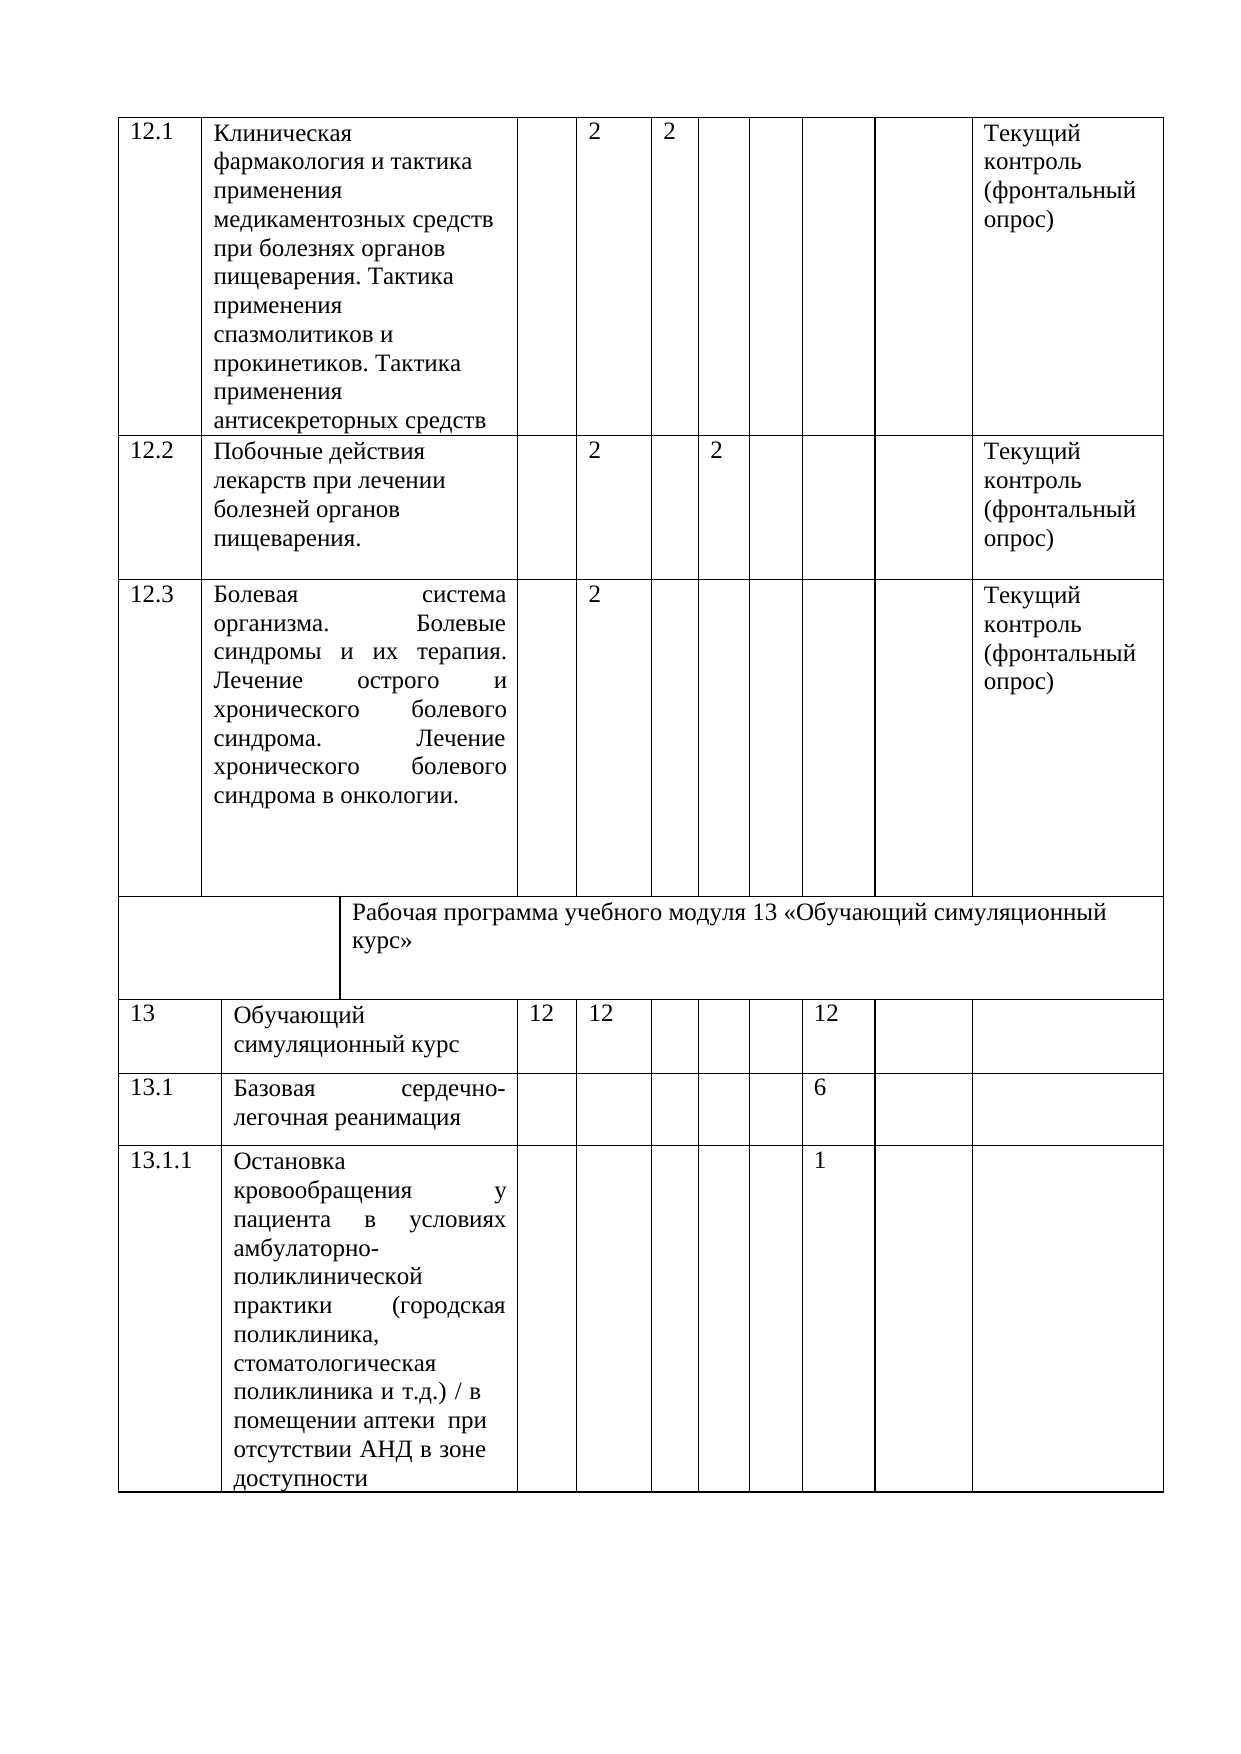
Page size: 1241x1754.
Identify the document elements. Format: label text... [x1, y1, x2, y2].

table_cell [876, 1000, 972, 1072]
table_cell 13 [119, 1000, 221, 1072]
table_cell [973, 1000, 1163, 1072]
table_header 12.1 [119, 118, 201, 435]
table_header [876, 118, 972, 435]
table_cell [750, 1074, 802, 1145]
table_cell 13.1 [119, 1074, 221, 1145]
table_cell [803, 580, 874, 896]
table_header [803, 118, 874, 435]
table_cell [750, 580, 802, 896]
table_cell 12 [577, 1000, 651, 1072]
table_cell Текущий контроль (фронтальный опрос) [973, 580, 1163, 896]
table_cell [750, 1000, 802, 1072]
table_cell [652, 1146, 698, 1491]
table_header [699, 118, 749, 435]
table_cell 2 [699, 436, 749, 579]
table_cell [699, 1146, 749, 1491]
table_cell 12 [518, 1000, 576, 1072]
table_header Текущий контроль (фронтальный опрос) [973, 118, 1163, 435]
table_cell [699, 1000, 749, 1072]
table_cell 13.1.1 [119, 1146, 221, 1491]
table_cell [803, 436, 874, 579]
table_cell Рабочая программа учебного модуля 13 «Обучающий симуляционный курс» [341, 897, 1163, 999]
table_cell [518, 1146, 576, 1491]
table_cell [652, 1074, 698, 1145]
table_cell [973, 1146, 1163, 1491]
table_cell [518, 580, 576, 896]
table_cell Текущий контроль (фронтальный опрос) [973, 436, 1163, 579]
table_cell [750, 1146, 802, 1491]
table_cell [119, 897, 339, 999]
table_cell [876, 1074, 972, 1145]
table_cell [652, 436, 698, 579]
table_cell 12.2 [119, 436, 201, 579]
table_cell 12.3 [119, 580, 201, 896]
table_cell 6 [803, 1074, 874, 1145]
table_cell Базовая сердечно- легочная реанимация [222, 1074, 517, 1145]
table_cell [699, 1074, 749, 1145]
table_cell [577, 1074, 651, 1145]
table_cell [652, 580, 698, 896]
table_header [750, 118, 802, 435]
table_cell 2 [577, 436, 651, 579]
table_cell [652, 1000, 698, 1072]
table_cell Болевая система организма. Болевые синдромы и их терапия. Лечение острого и хронического болевого синдрома. Лечение хронического болевого синдрома в онкологии. [202, 580, 517, 896]
table_cell [699, 580, 749, 896]
table_cell 1 [803, 1146, 874, 1491]
table_header 2 [577, 118, 651, 435]
table_cell [518, 436, 576, 579]
table_cell [876, 1146, 972, 1491]
table_cell [876, 436, 972, 579]
table_cell Побочные действия лекарств при лечении болезней органов пищеварения. [202, 436, 517, 579]
table_cell Остановка кровообращения у пациента в условиях амбулаторно- поликлинической практики (городская поликлиника, стоматологическая поликлиника и т.д.) / в помещении аптеки при отсутствии АНД в зоне доступности [222, 1146, 517, 1491]
table_cell 12 [803, 1000, 874, 1072]
table_header [518, 118, 576, 435]
table_cell [750, 436, 802, 579]
table_cell 2 [577, 580, 651, 896]
table_header 2 [652, 118, 698, 435]
table_cell [577, 1146, 651, 1491]
table_cell [876, 580, 972, 896]
table_cell Обучающий симуляционный курс [222, 1000, 517, 1072]
table_cell [973, 1074, 1163, 1145]
table_header Клиническая фармакология и тактика применения медикаментозных средств при болезнях органов пищеварения. Тактика применения спазмолитиков и прокинетиков. Тактика применения антисекреторных средств [202, 118, 517, 435]
table_cell [518, 1074, 576, 1145]
